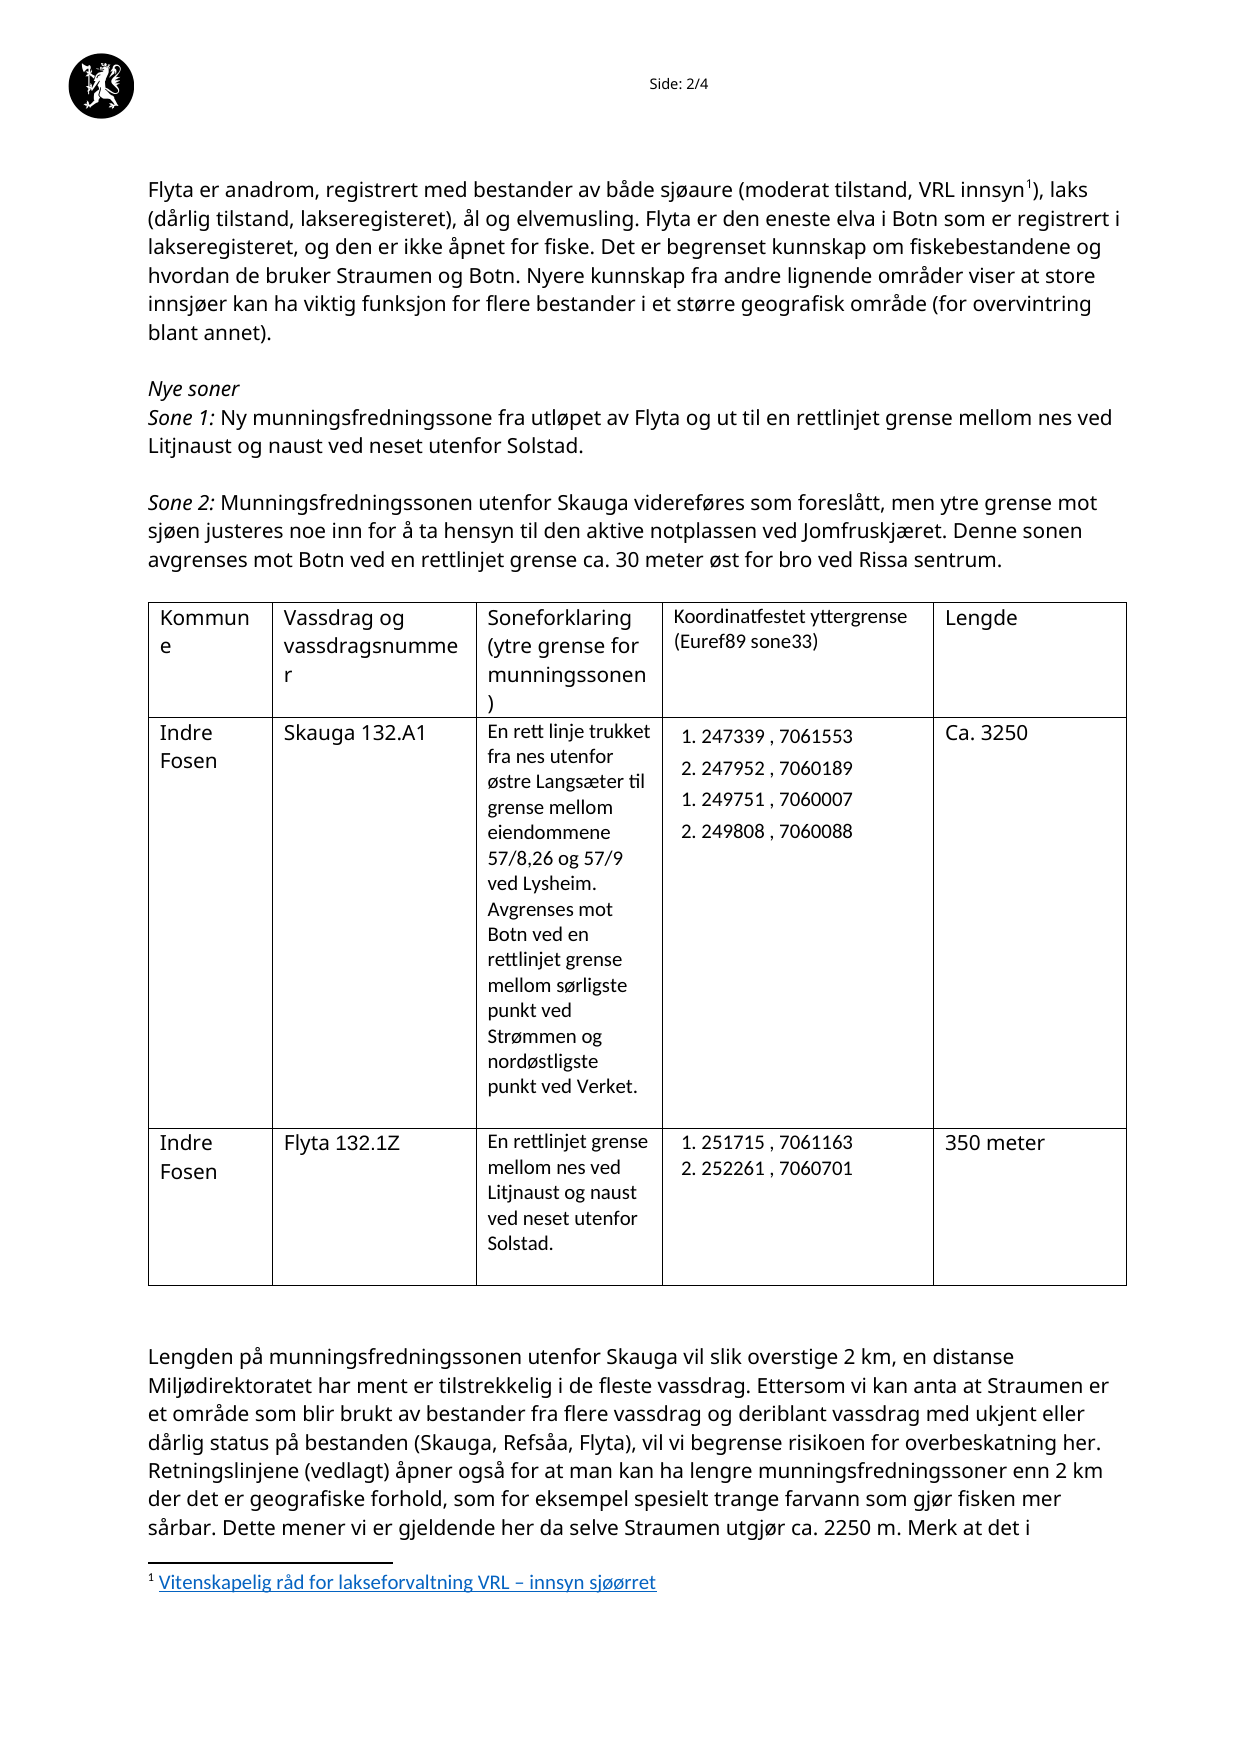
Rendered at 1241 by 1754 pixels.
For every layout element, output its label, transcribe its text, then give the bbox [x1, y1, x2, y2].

text Sone 2: Munningsfredningssonen utenfor Skauga videreføres som foreslått, men ytre grense mot sjøen justeres noe inn for å ta hensyn til den aktive notplassen ved Jomfruskjæret. Denne sonen avgrenses mot Botn ved en rettlinjet grense ca. 30 meter øst for bro ved Rissa sentrum. [148, 488, 1125, 573]
table_cell [663, 718, 933, 1127]
table_cell En rettlinjet grense mellom nes ved Litjnaust og naust ved neset utenfor Solstad. [477, 1129, 662, 1284]
text Flyta er anadrom, registrert med bestander av både sjøaure (moderat tilstand, VRL innsyn), laks (dårlig tilstand, lakseregisteret), ål og elvemusling. Flyta er den eneste elva i Botn som er registrert i lakseregisteret, og den er ikke åpnet for fiske. Det er begrenset kunnskap om fiskebestandene og hvordan de bruker Straumen og Botn. Nyere kunnskap fra andre lignende områder viser at store innsjøer kan ha viktig funksjon for flere bestander i et større geografisk område (for overvintring blant annet). [148, 175, 1125, 346]
picture [68, 53, 134, 119]
table_cell Ca. 3250 [934, 718, 1126, 1127]
table_cell En rett linje trukket fra nes utenfor østre Langsæter til grense mellom eiendommene 57/8,26 og 57/9 ved Lysheim. Avgrenses mot Botn ved en rettlinjet grense mellom sørligste punkt ved Strømmen og nordøstligste punkt ved Verket. [477, 718, 662, 1127]
table_cell Indre Fosen [149, 718, 272, 1127]
table_header Vassdrag og vassdragsnummer [273, 603, 476, 717]
text Sone 1: Ny munningsfredningssone fra utløpet av Flyta og ut til en rettlinjet grense mellom nes ved Litjnaust og naust ved neset utenfor Solstad. [148, 403, 1125, 460]
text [148, 1342, 1125, 1541]
table_header Kommune [149, 603, 272, 717]
table_header Koordinatfestet yttergrense (Euref89 sone33) [663, 603, 933, 717]
table_cell Skauga 132.A1 [273, 718, 476, 1127]
table_header Lengde [934, 603, 1126, 717]
table_cell Flyta 132.1Z [273, 1129, 476, 1284]
table_cell [663, 1129, 933, 1284]
table_header Soneforklaring (ytre grense for munningssonen) [477, 603, 662, 717]
table_cell Indre Fosen [149, 1129, 272, 1284]
text Nye soner [148, 374, 1125, 403]
table_cell 350 meter [934, 1129, 1126, 1284]
